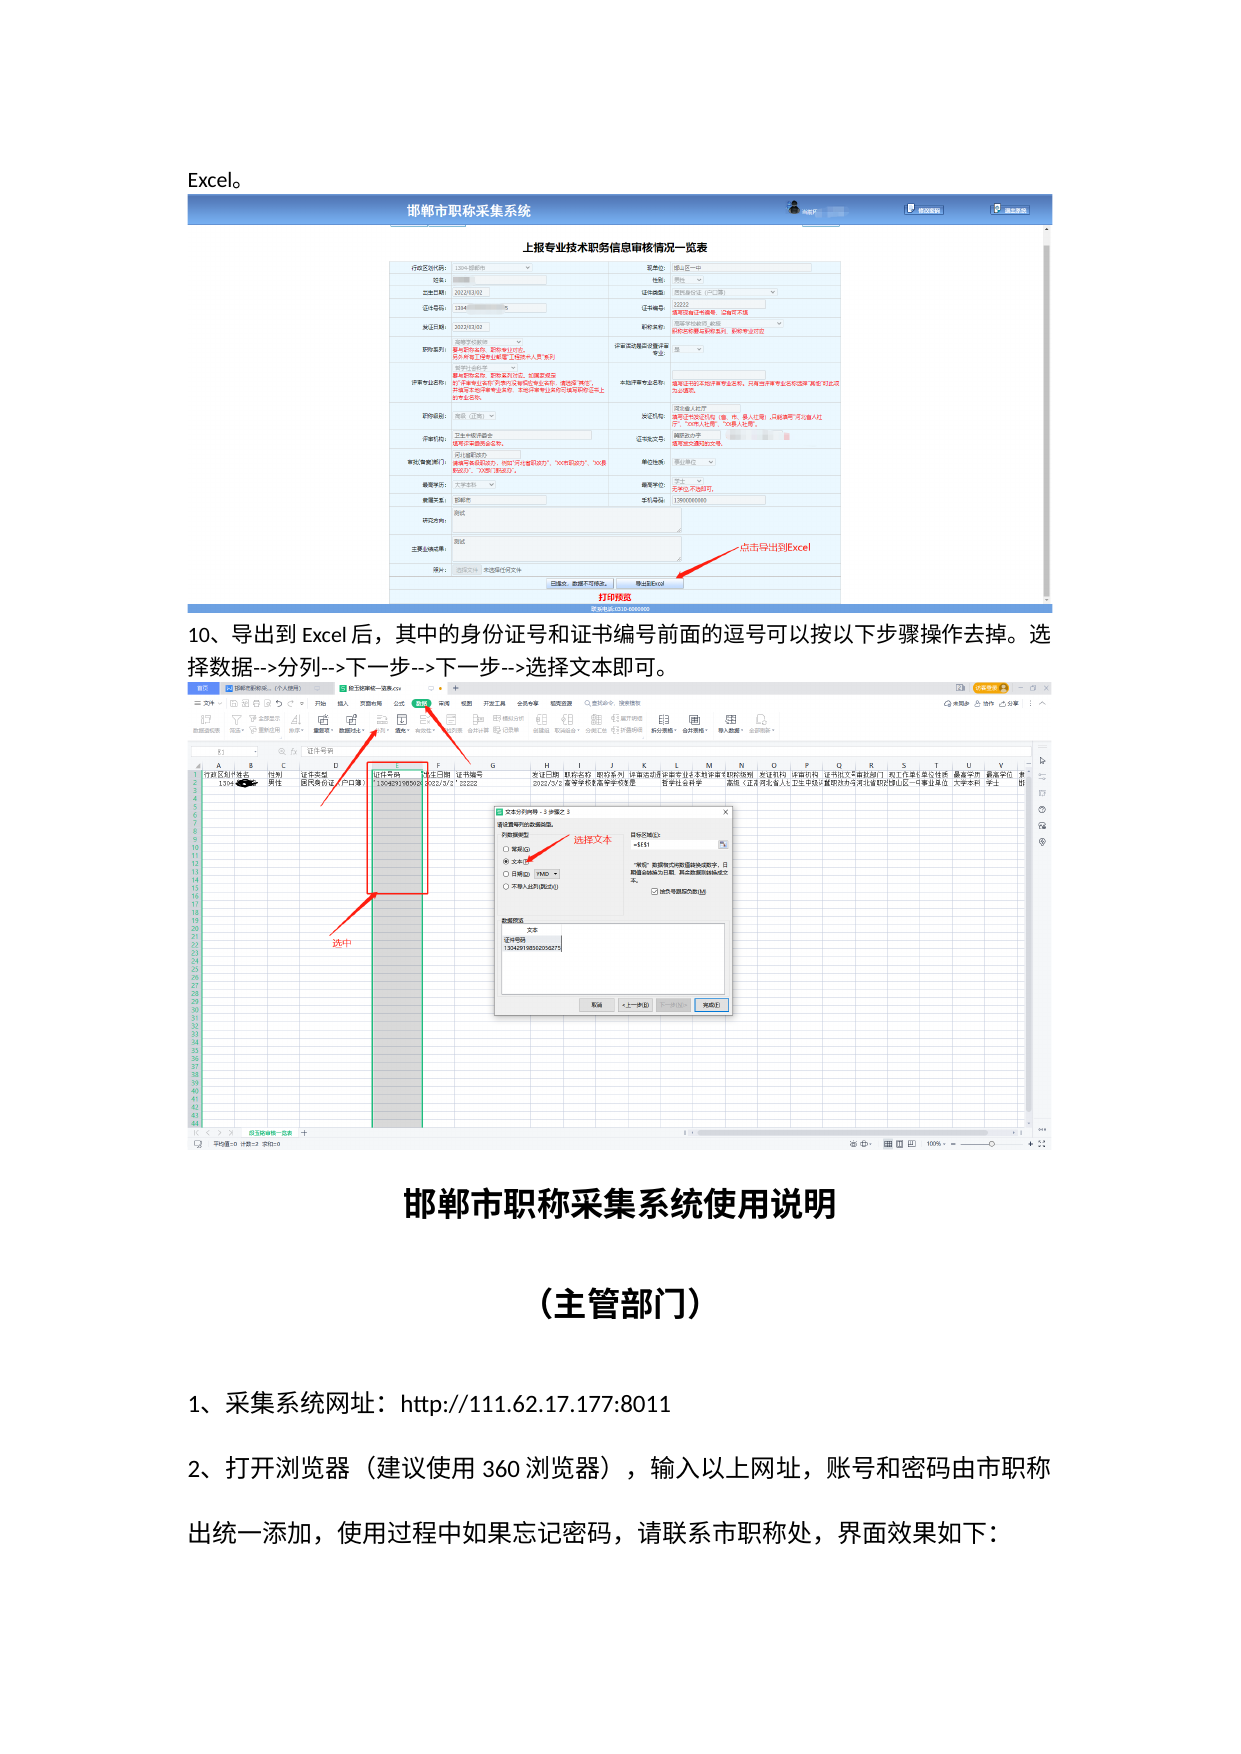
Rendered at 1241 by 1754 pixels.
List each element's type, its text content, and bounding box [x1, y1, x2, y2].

subtitle （主管部门） [187, 1269, 1053, 1334]
text 2、打开浏览器（建议使用360浏览器），输入以上网址，账号和密码由市职称出统一添加，使用过程中如果忘记密码，请联系市职称处，界面效果如下： [187, 1434, 1053, 1564]
picture [187, 194, 1053, 613]
picture [187, 682, 1052, 1150]
subtitle 邯郸市职称采集系统使用说明 [187, 1169, 1053, 1234]
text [187, 162, 1053, 194]
text 1、采集系统网址：http://111.62.17.177:8011 [187, 1369, 1053, 1434]
text 10、导出到Excel后，其中的身份证号和证书编号前面的逗号可以按以下步骤操作去掉。选择数据-->分列-->下一步-->下一步-->选择文本即可。 [187, 617, 1053, 682]
